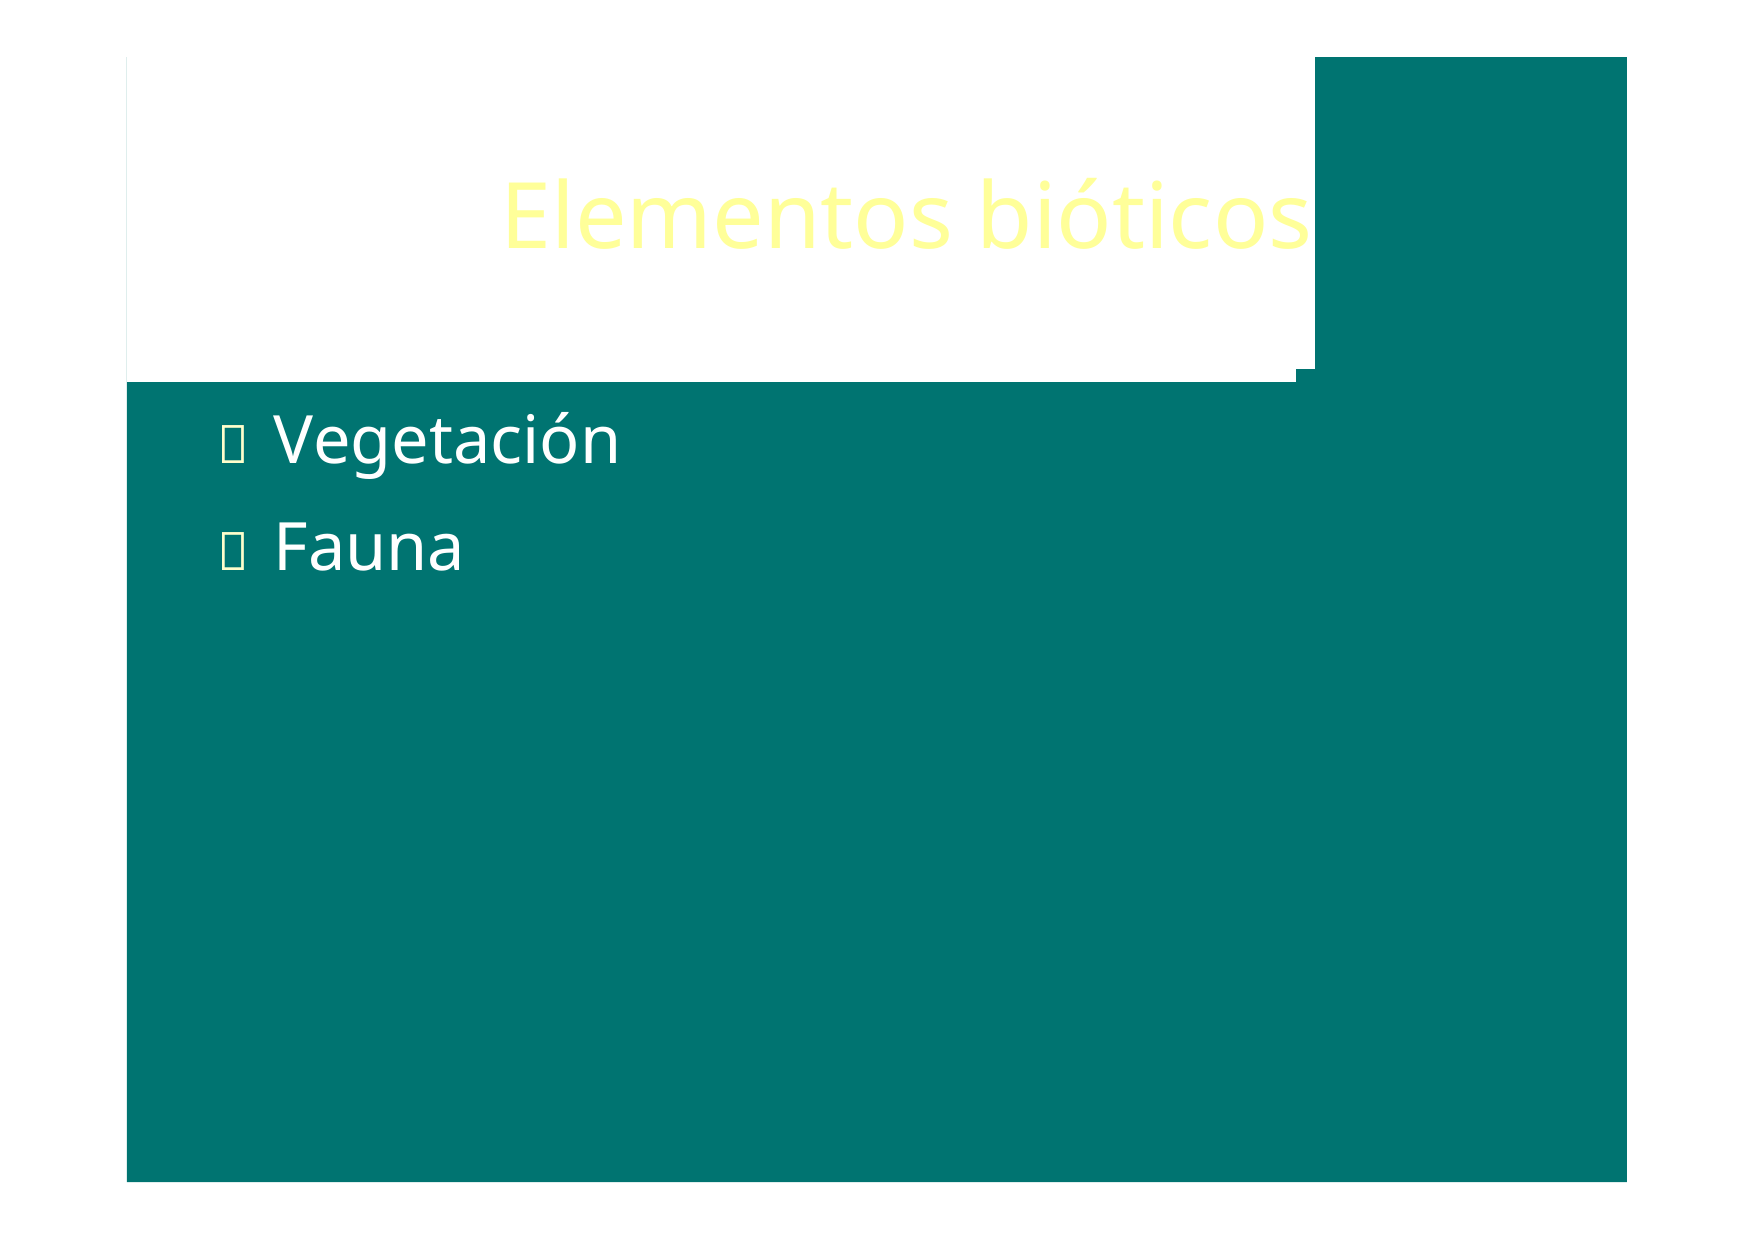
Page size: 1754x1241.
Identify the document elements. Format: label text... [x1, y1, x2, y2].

picture [126, 57, 1316, 383]
list Vegetación [217, 393, 1637, 483]
text Elementos bióticos [500, 150, 1637, 275]
list Fauna [217, 499, 1637, 590]
